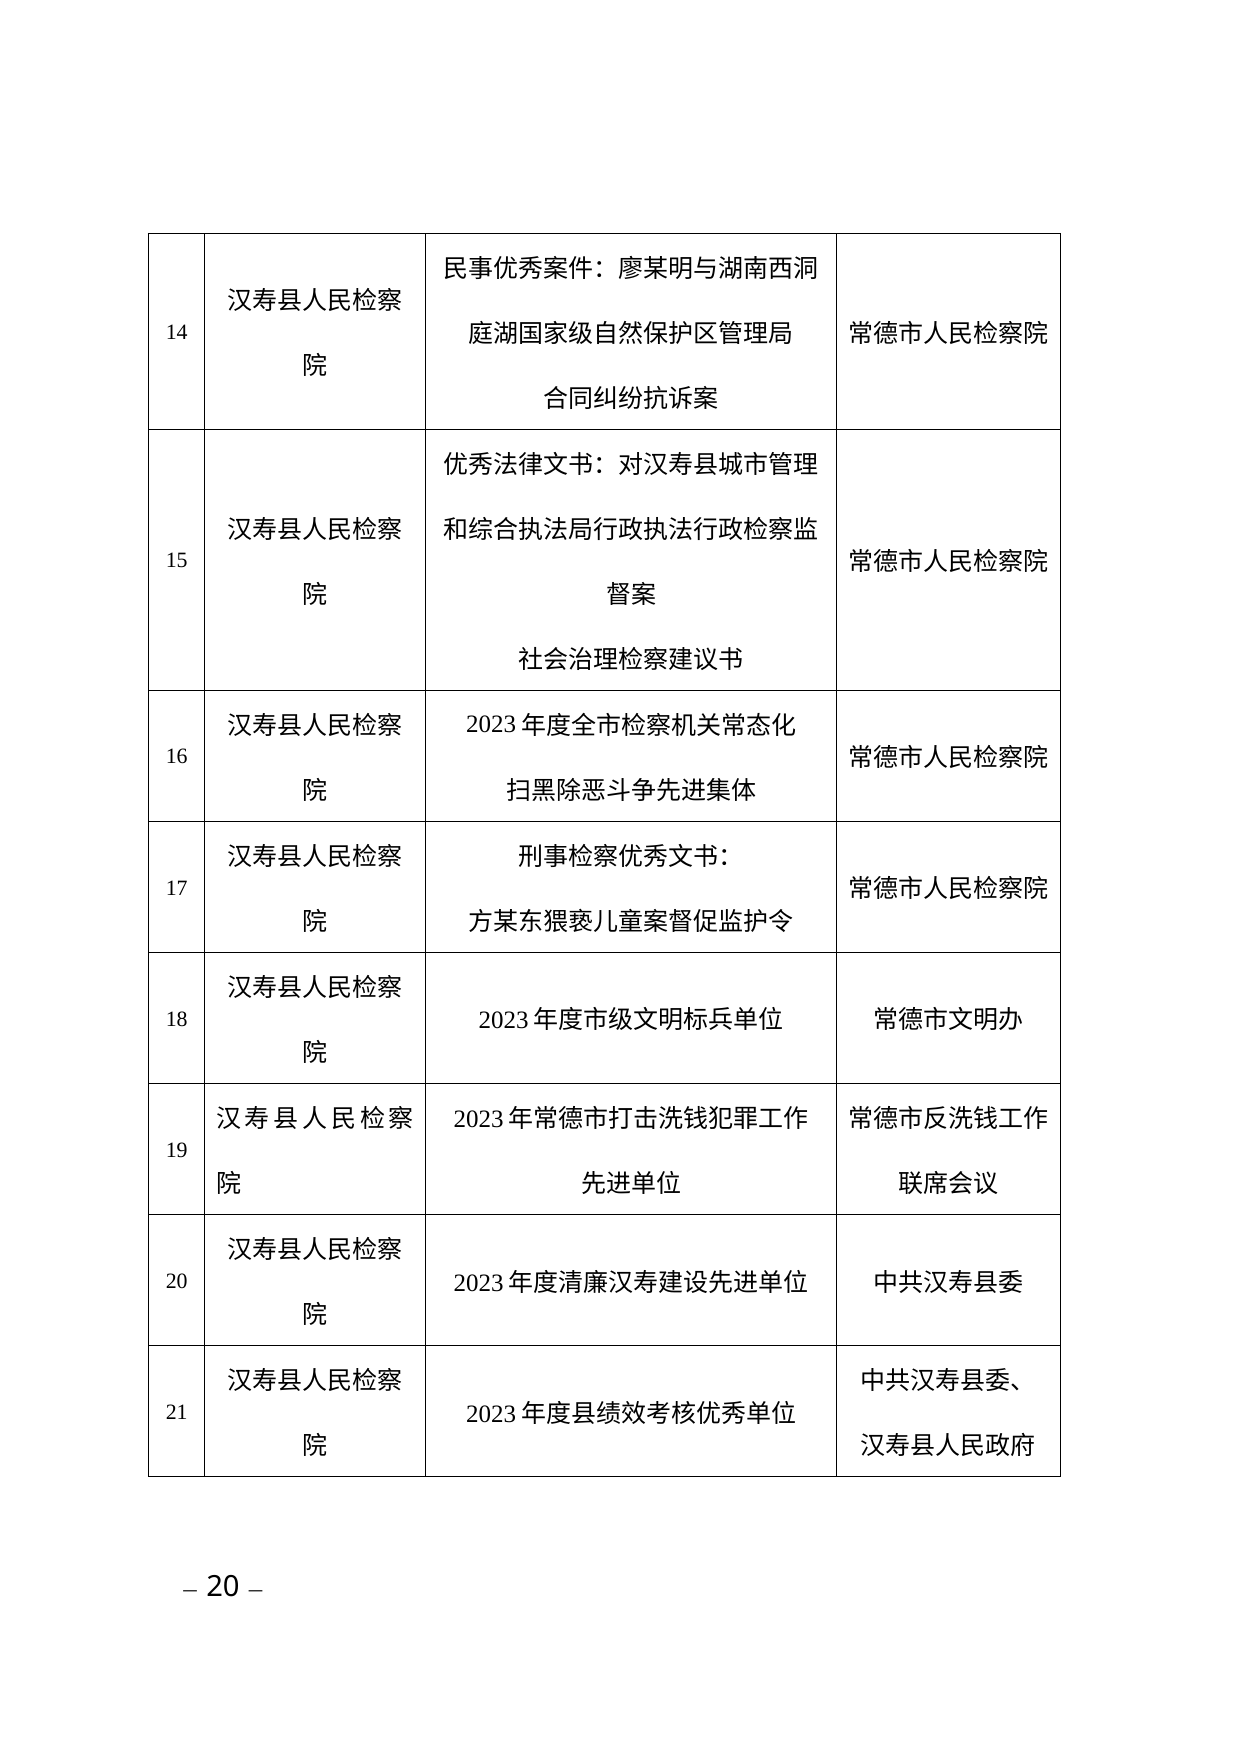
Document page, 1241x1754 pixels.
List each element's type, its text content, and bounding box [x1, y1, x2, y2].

table_cell 18 [149, 953, 204, 1083]
table_cell 常德市人民检察院 [837, 691, 1060, 821]
table_cell 2023年度县绩效考核优秀单位 [426, 1346, 836, 1476]
table_cell 常德市文明办 [837, 953, 1060, 1083]
table_cell 19 [149, 1084, 204, 1214]
table_cell 汉寿县人民检察院 [205, 953, 425, 1083]
table_cell 中共汉寿县委 [837, 1215, 1060, 1345]
table_cell 2023年度市级文明标兵单位 [426, 953, 836, 1083]
table_cell 汉寿县人民检察院 [205, 691, 425, 821]
table_cell 刑事检察优秀文书： 方某东猥亵儿童案督促监护令 [426, 822, 836, 952]
table_cell 21 [149, 1346, 204, 1476]
table_cell 中共汉寿县委、 汉寿县人民政府 [837, 1346, 1060, 1476]
table_cell 民事优秀案件：廖某明与湖南西洞庭湖国家级自然保护区管理局 合同纠纷抗诉案 [426, 234, 836, 429]
table_cell 常德市人民检察院 [837, 430, 1060, 690]
table_cell 常德市人民检察院 [837, 822, 1060, 952]
table_cell 常德市反洗钱工作 联席会议 [837, 1084, 1060, 1214]
table_cell 14 [149, 234, 204, 429]
table_cell 汉寿县人民检察院 [205, 430, 425, 690]
table_cell 15 [149, 430, 204, 690]
table_cell 常德市人民检察院 [837, 234, 1060, 429]
table_cell 优秀法律文书：对汉寿县城市管理和综合执法局行政执法行政检察监督案 社会治理检察建议书 [426, 430, 836, 690]
table_cell 2023年度全市检察机关常态化 扫黑除恶斗争先进集体 [426, 691, 836, 821]
table_cell 汉寿县人民检察院 [205, 234, 425, 429]
table_cell 汉寿县人民检察院 [205, 1215, 425, 1345]
table_cell 汉寿县人民检察院 [205, 1084, 425, 1214]
table_cell 2023年度清廉汉寿建设先进单位 [426, 1215, 836, 1345]
table_cell 20 [149, 1215, 204, 1345]
table_cell 2023年常德市打击洗钱犯罪工作 先进单位 [426, 1084, 836, 1214]
table_cell 17 [149, 822, 204, 952]
table_cell 汉寿县人民检察院 [205, 1346, 425, 1476]
table_cell 汉寿县人民检察院 [205, 822, 425, 952]
table_cell 16 [149, 691, 204, 821]
